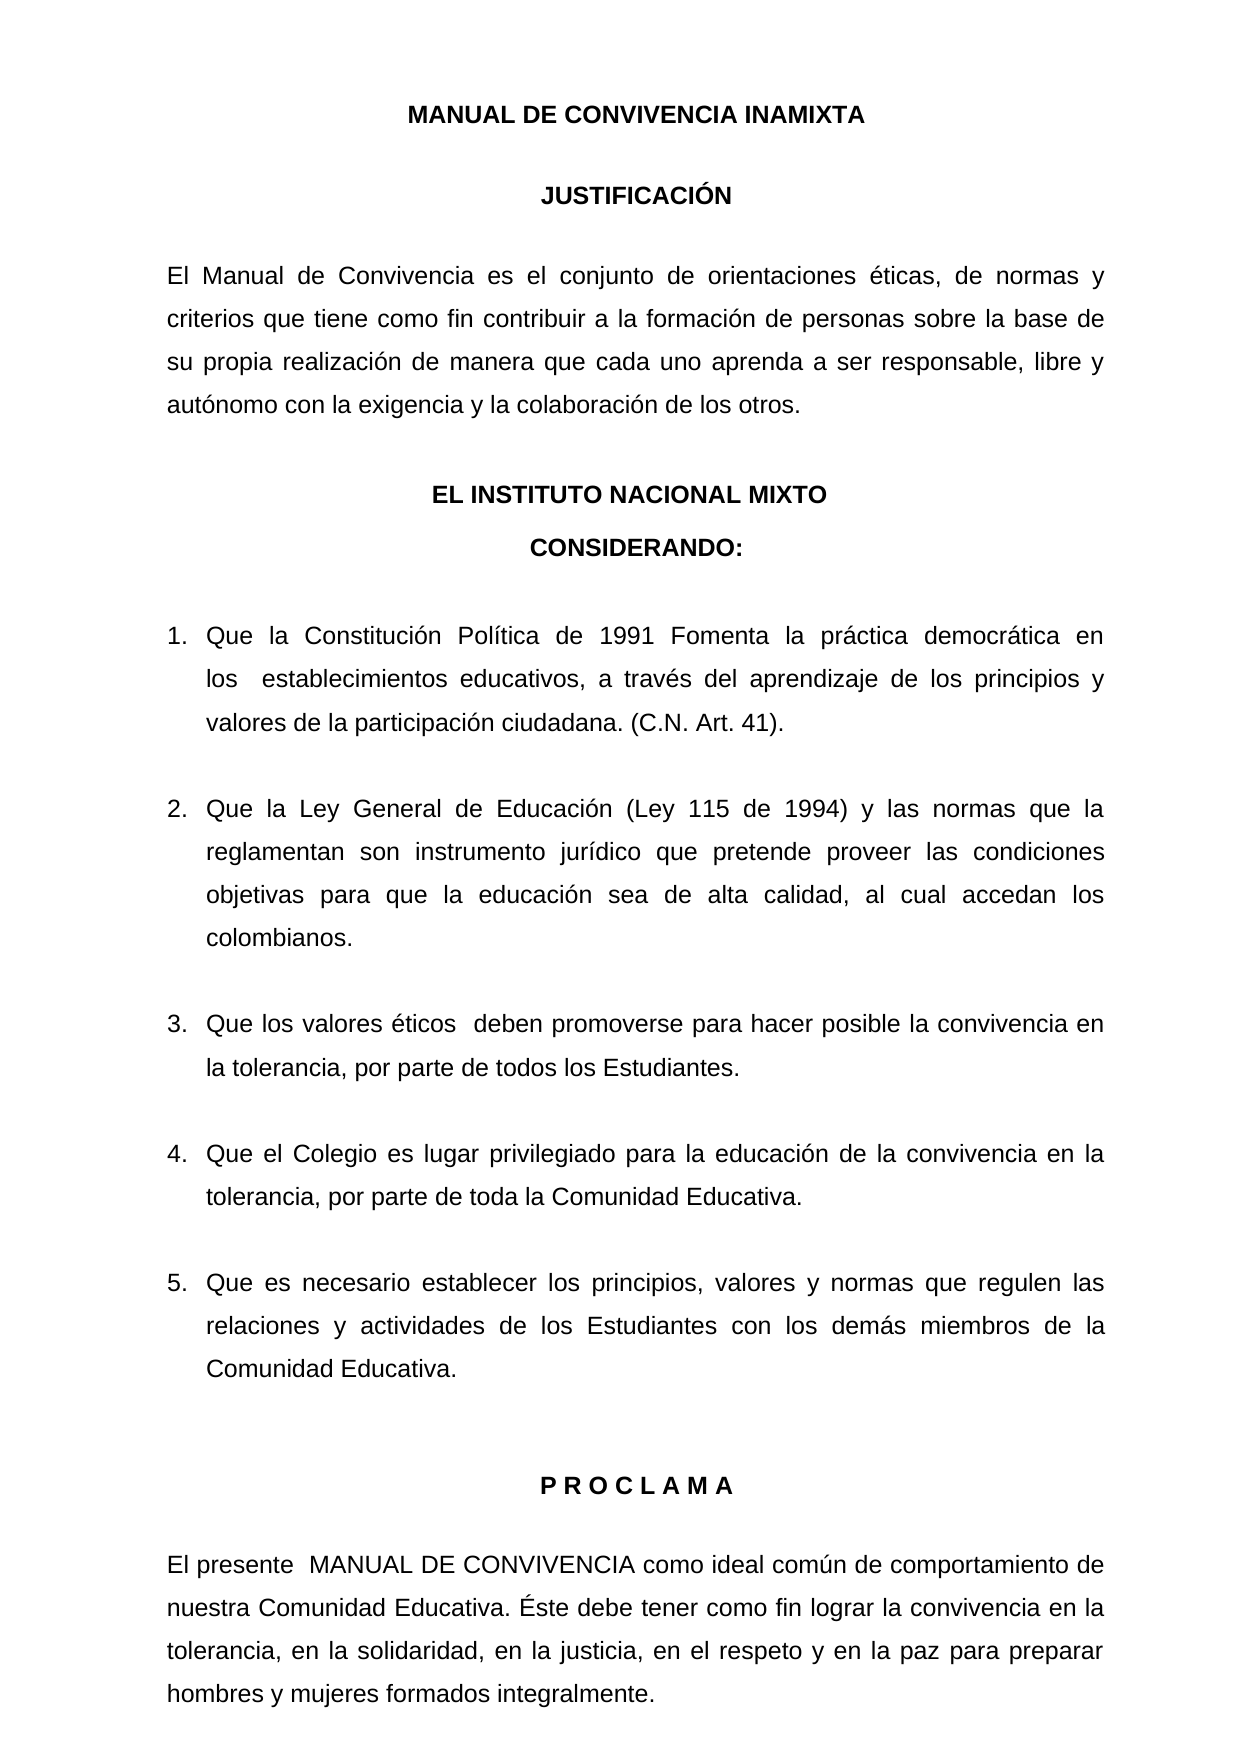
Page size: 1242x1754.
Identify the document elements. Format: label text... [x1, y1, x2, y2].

text EL INSTITUTO NACIONAL MIXTO [167, 480, 1106, 508]
list Que la Constitución Política de 1991 Fomenta la práctica democrática en los establecimientos educativos, a través del aprendizaje de los principios y valores de la participación ciudadana. (C.N. Art. 41). [167, 621, 1106, 736]
list Que la Ley General de Educación (Ley 115 de 1994) y las normas que la reglamentan son instrumento jurídico que pretende proveer las condiciones objetivas para que la educación sea de alta calidad, al cual accedan los colombianos. [167, 794, 1106, 952]
text MANUAL DE CONVIVENCIA INAMIXTA [167, 100, 1106, 129]
text JUSTIFICACIÓN [167, 181, 1106, 210]
text El Manual de Convivencia es el conjunto de orientaciones éticas, de normas y criterios que tiene como fin contribuir a la formación de personas sobre la base de su propia realización de manera que cada uno aprenda a ser responsable, libre y autónomo con la exigencia y la colaboración de los otros. [167, 261, 1106, 419]
list Que los valores éticos deben promoverse para hacer posible la convivencia en la tolerancia, por parte de todos los Estudiantes. [167, 1009, 1106, 1081]
list Que el Colegio es lugar privilegiado para la educación de la convivencia en la tolerancia, por parte de toda la Comunidad Educativa. [167, 1139, 1106, 1211]
text El presente MANUAL DE CONVIVENCIA como ideal común de comportamiento de nuestra Comunidad Educativa. Éste debe tener como fin lograr la convivencia en la tolerancia, en la solidaridad, en la justicia, en el respeto y en la paz para preparar hombres y mujeres formados integralmente. [167, 1550, 1106, 1708]
text P R O C L A M A [167, 1471, 1106, 1499]
list Que es necesario establecer los principios, valores y normas que regulen las relaciones y actividades de los Estudiantes con los demás miembros de la Comunidad Educativa. [167, 1268, 1106, 1383]
text CONSIDERANDO: [167, 532, 1106, 561]
